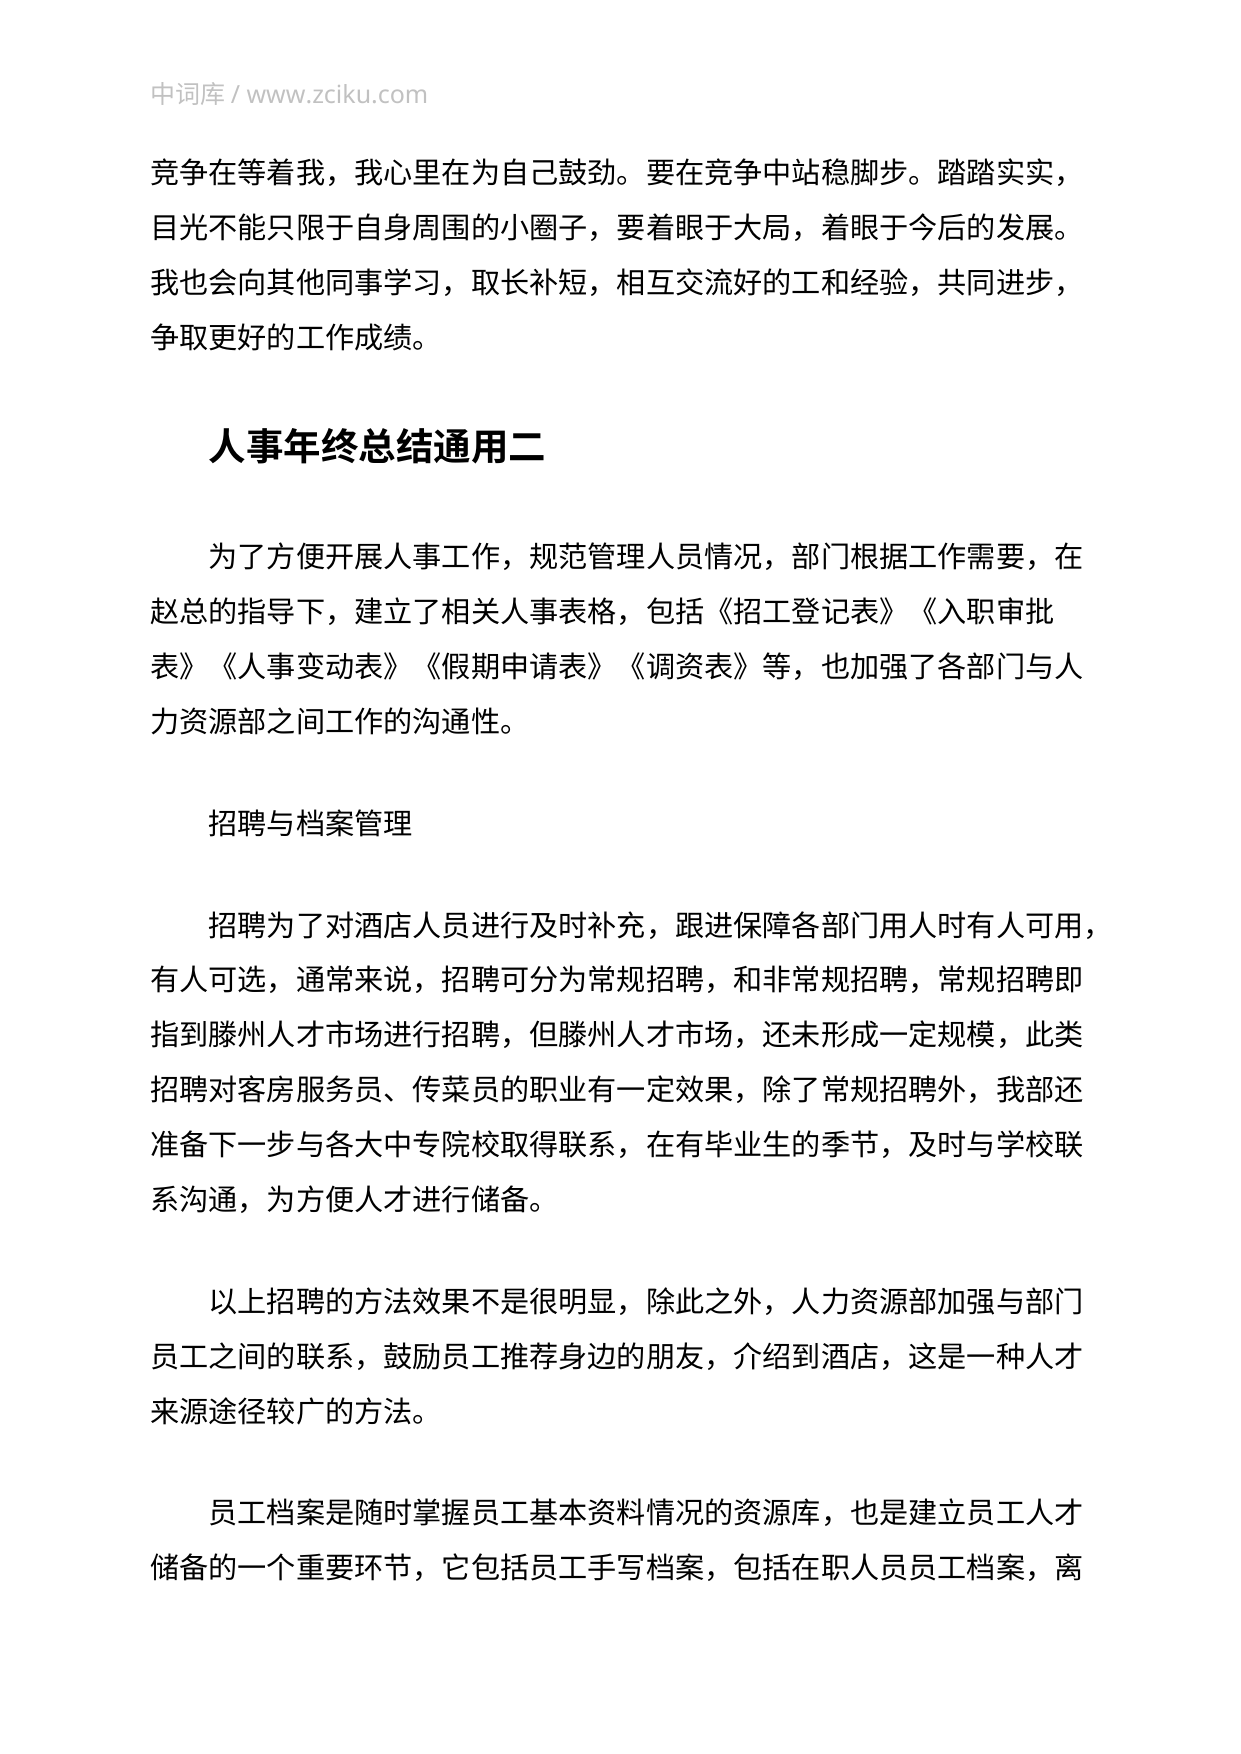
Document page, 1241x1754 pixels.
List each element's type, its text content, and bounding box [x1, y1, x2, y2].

text 人事年终总结通用二 [150, 416, 1090, 471]
text 为了方便开展人事工作，规范管理人员情况，部门根据工作需要，在赵总的指导下，建立了相关人事表格，包括《招工登记表》《入职审批表》《人事变动表》《假期申请表》《调资表》等，也加强了各部门与人力资源部之间工作的沟通性。 [150, 534, 1090, 741]
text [150, 1490, 1090, 1587]
text 以上招聘的方法效果不是很明显，除此之外，人力资源部加强与部门员工之间的联系，鼓励员工推荐身边的朋友，介绍到酒店，这是一种人才来源途径较广的方法。 [150, 1278, 1090, 1430]
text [150, 150, 1090, 357]
text 招聘与档案管理 [150, 800, 1090, 843]
text 招聘为了对酒店人员进行及时补充，跟进保障各部门用人时有人可用，有人可选，通常来说，招聘可分为常规招聘，和非常规招聘，常规招聘即指到滕州人才市场进行招聘，但滕州人才市场，还未形成一定规模，此类招聘对客房服务员、传菜员的职业有一定效果，除了常规招聘外，我部还准备下一步与各大中专院校取得联系，在有毕业生的季节，及时与学校联系沟通，为方便人才进行储备。 [150, 902, 1090, 1219]
